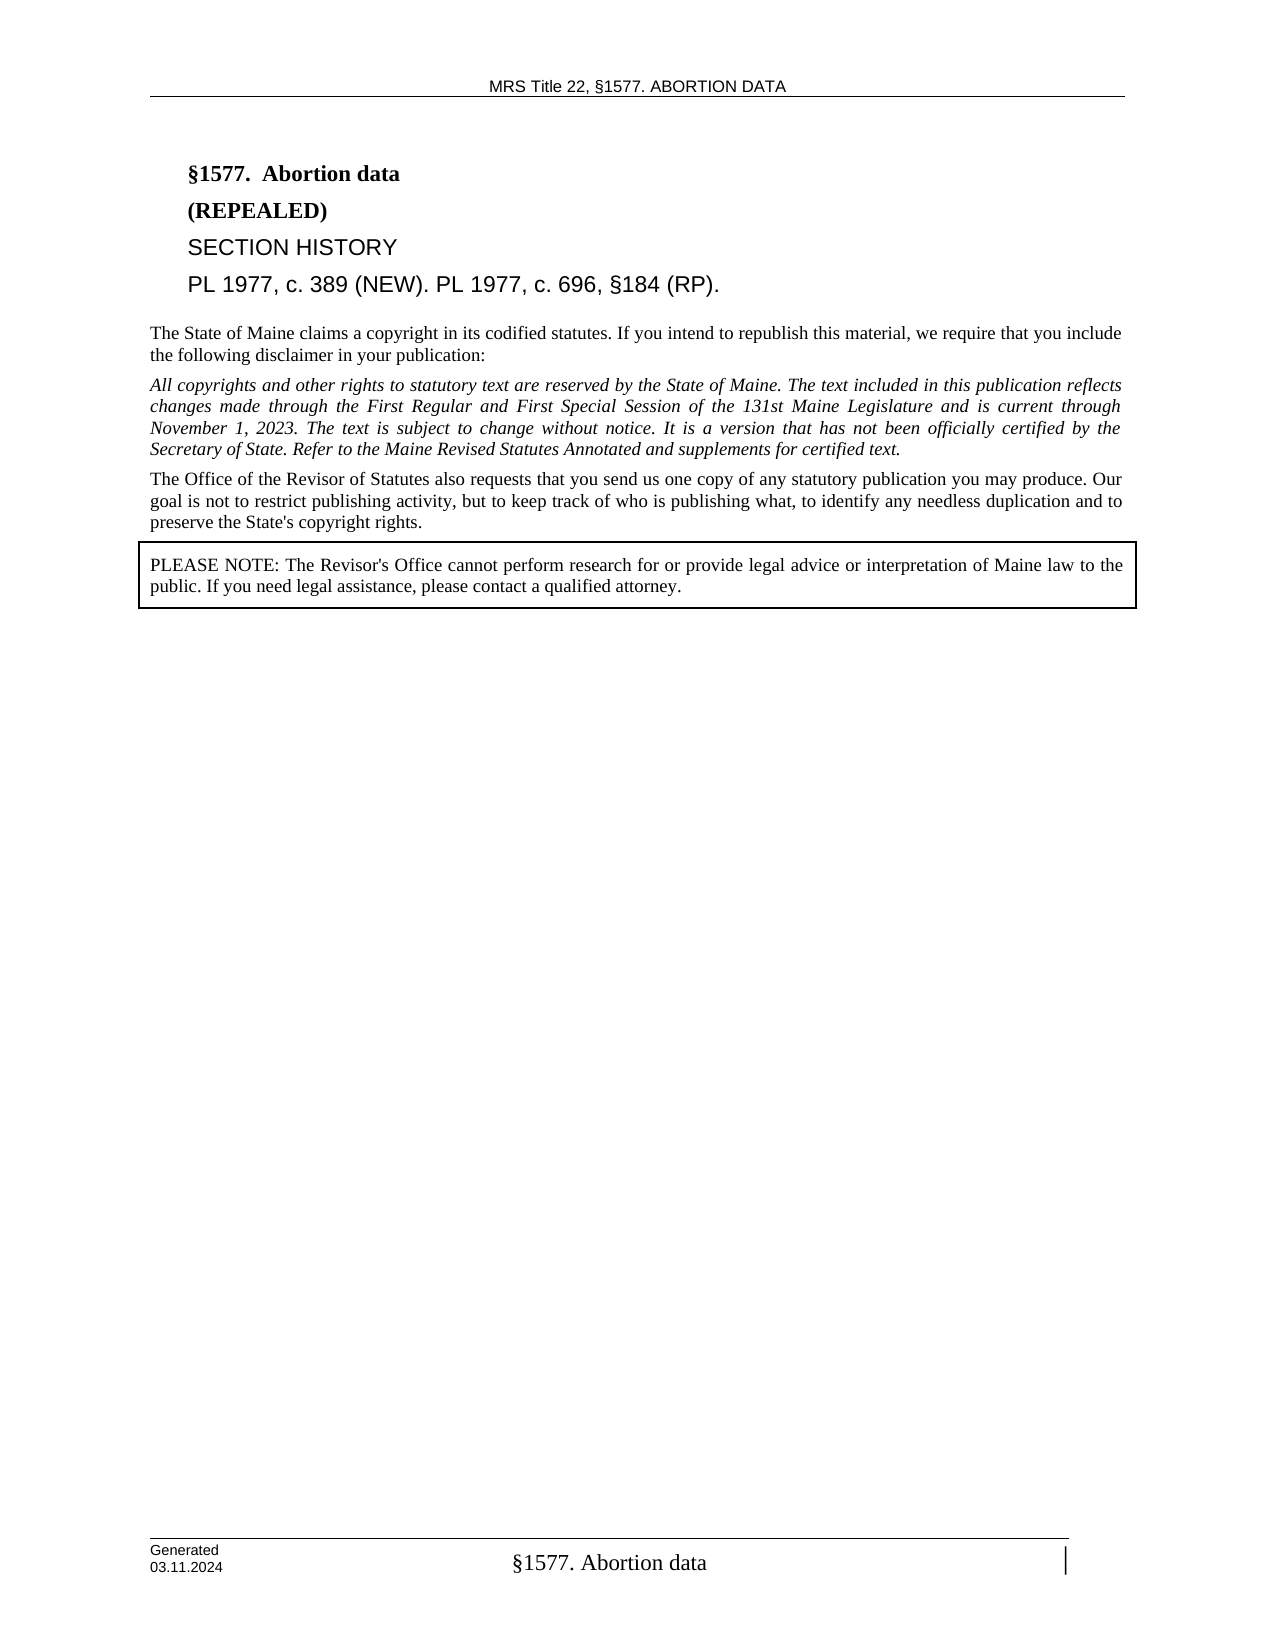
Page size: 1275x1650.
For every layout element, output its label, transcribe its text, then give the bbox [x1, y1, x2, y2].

text §1577. Abortion data [187, 160, 1125, 187]
text All copyrights and other rights to statutory text are reserved by the State of Maine. The text included in this publication reflects changes made through the First Regular and First Special Session of the 131st Maine Legislature and is current through November 1, 2023 . The text is subject to change without notice. It is a version that has not been officially certified by the Secretary of State. Refer to the Maine Revised Statutes Annotated and supplements for certified text. [150, 373, 1125, 460]
text (REPEALED) [187, 197, 1125, 223]
text The Office of the Revisor of Statutes also requests that you send us one copy of any statutory publication you may produce. Our goal is not to restrict publishing activity, but to keep track of who is publishing what, to identify any needless duplication and to preserve the State's copyright rights. [150, 468, 1125, 533]
text PL 1977, c. 389 (NEW). PL 1977, c. 696, §184 (RP). [187, 271, 1125, 297]
text PLEASE NOTE: The Revisor's Office cannot perform research for or provide legal advice or interpretation of Maine law to the public. If you need legal assistance, please contact a qualified attorney. [140, 543, 1135, 607]
text SECTION HISTORY [187, 234, 1125, 260]
text The State of Maine claims a copyright in its codified statutes. If you intend to republish this material, we require that you include the following disclaimer in your publication: [150, 322, 1125, 365]
